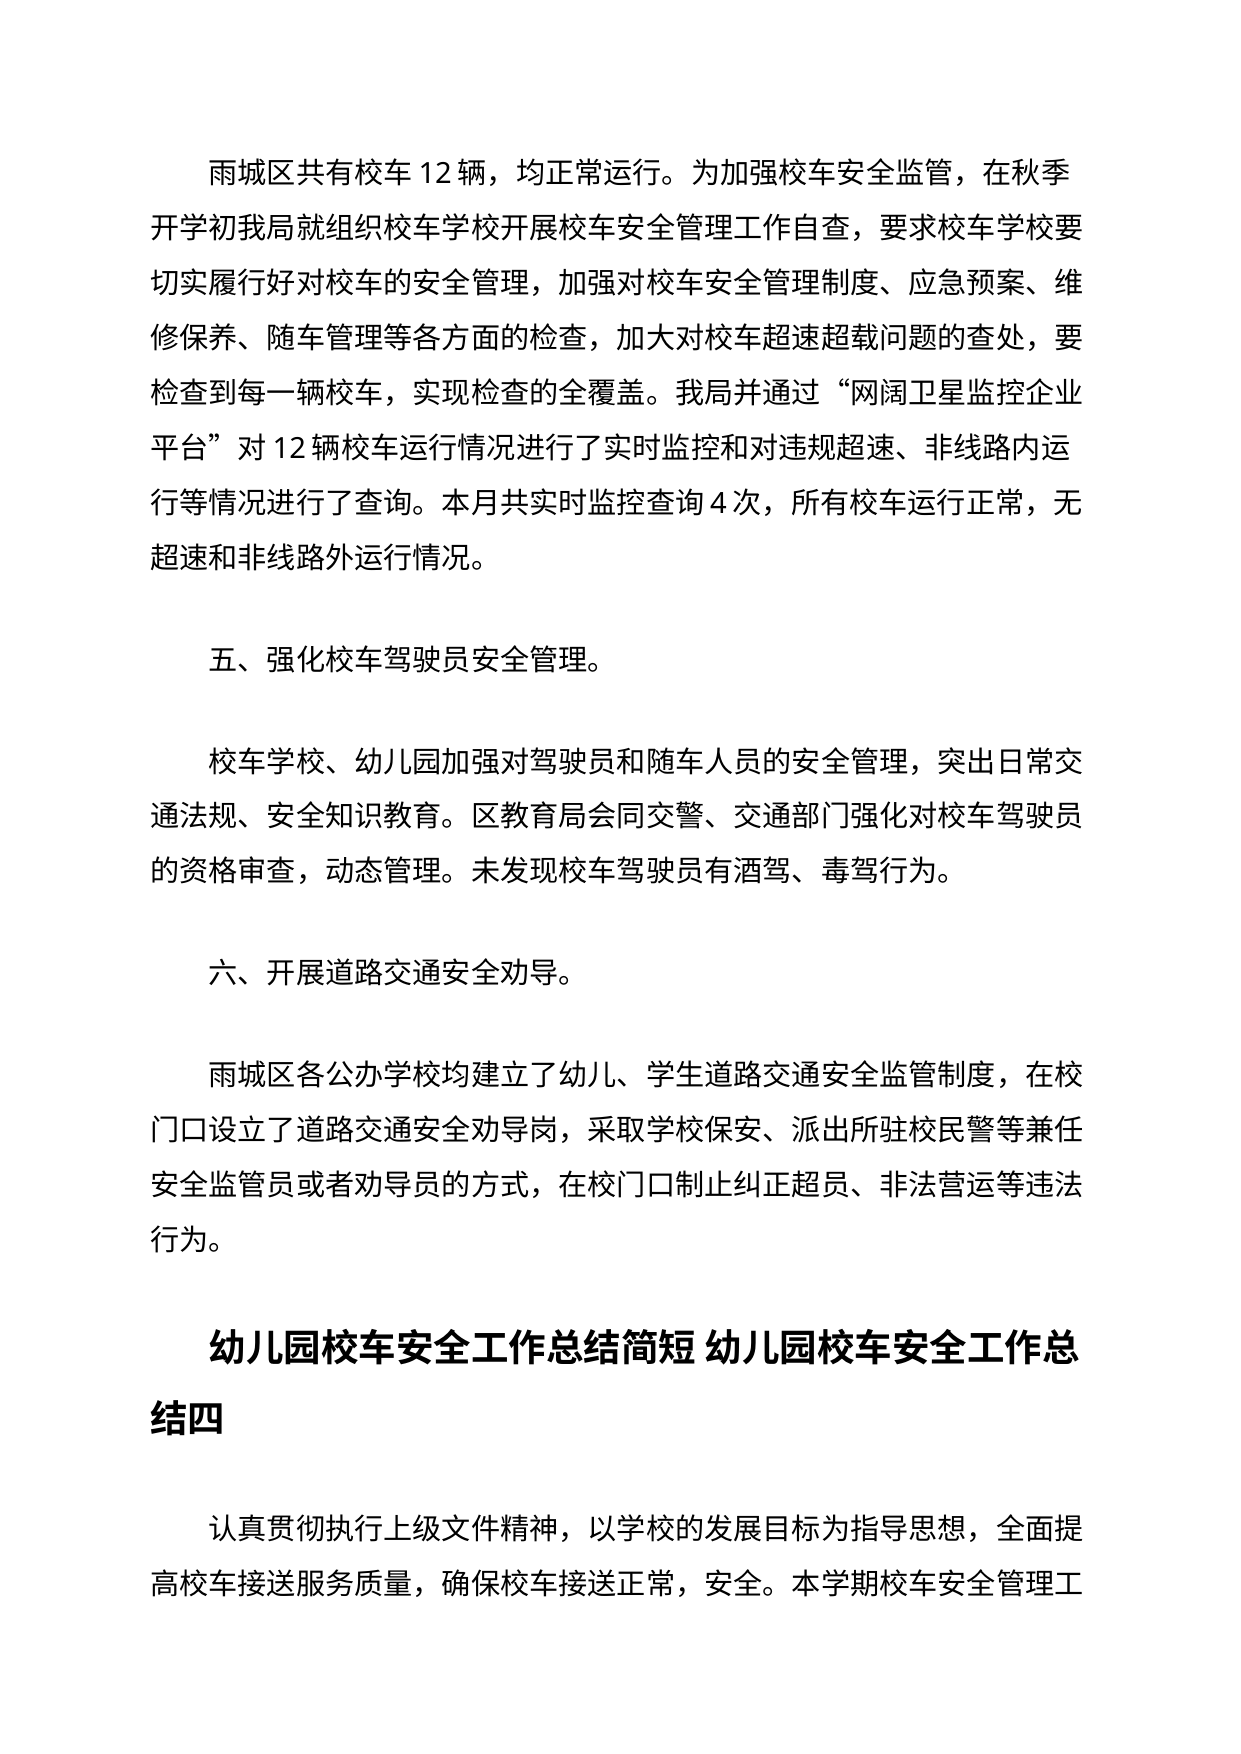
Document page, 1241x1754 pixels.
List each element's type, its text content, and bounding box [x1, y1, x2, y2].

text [150, 1506, 1090, 1603]
text 五、强化校车驾驶员安全管理。 [150, 636, 1090, 679]
text 幼儿园校车安全工作总结简短 幼儿园校车安全工作总结四 [150, 1318, 1090, 1443]
text 雨城区共有校车12辆，均正常运行。为加强校车安全监管，在秋季开学初我局就组织校车学校开展校车安全管理工作自查，要求校车学校要切实履行好对校车的安全管理，加强对校车安全管理制度、应急预案、维修保养、随车管理等各方面的检查，加大对校车超速超载问题的查处，要检查到每一辆校车，实现检查的全覆盖。我局并通过“网阔卫星监控企业平台”对12辆校车运行情况进行了实时监控和对违规超速、非线路内运行等情况进行了查询。本月共实时监控查询4次，所有校车运行正常，无超速和非线路外运行情况。 [150, 150, 1090, 577]
text 校车学校、幼儿园加强对驾驶员和随车人员的安全管理，突出日常交通法规、安全知识教育。区教育局会同交警、交通部门强化对校车驾驶员的资格审查，动态管理。未发现校车驾驶员有酒驾、毒驾行为。 [150, 738, 1090, 890]
text 六、开展道路交通安全劝导。 [150, 950, 1090, 992]
text 雨城区各公办学校均建立了幼儿、学生道路交通安全监管制度，在校门口设立了道路交通安全劝导岗，采取学校保安、派出所驻校民警等兼任安全监管员或者劝导员的方式，在校门口制止纠正超员、非法营运等违法行为。 [150, 1051, 1090, 1258]
